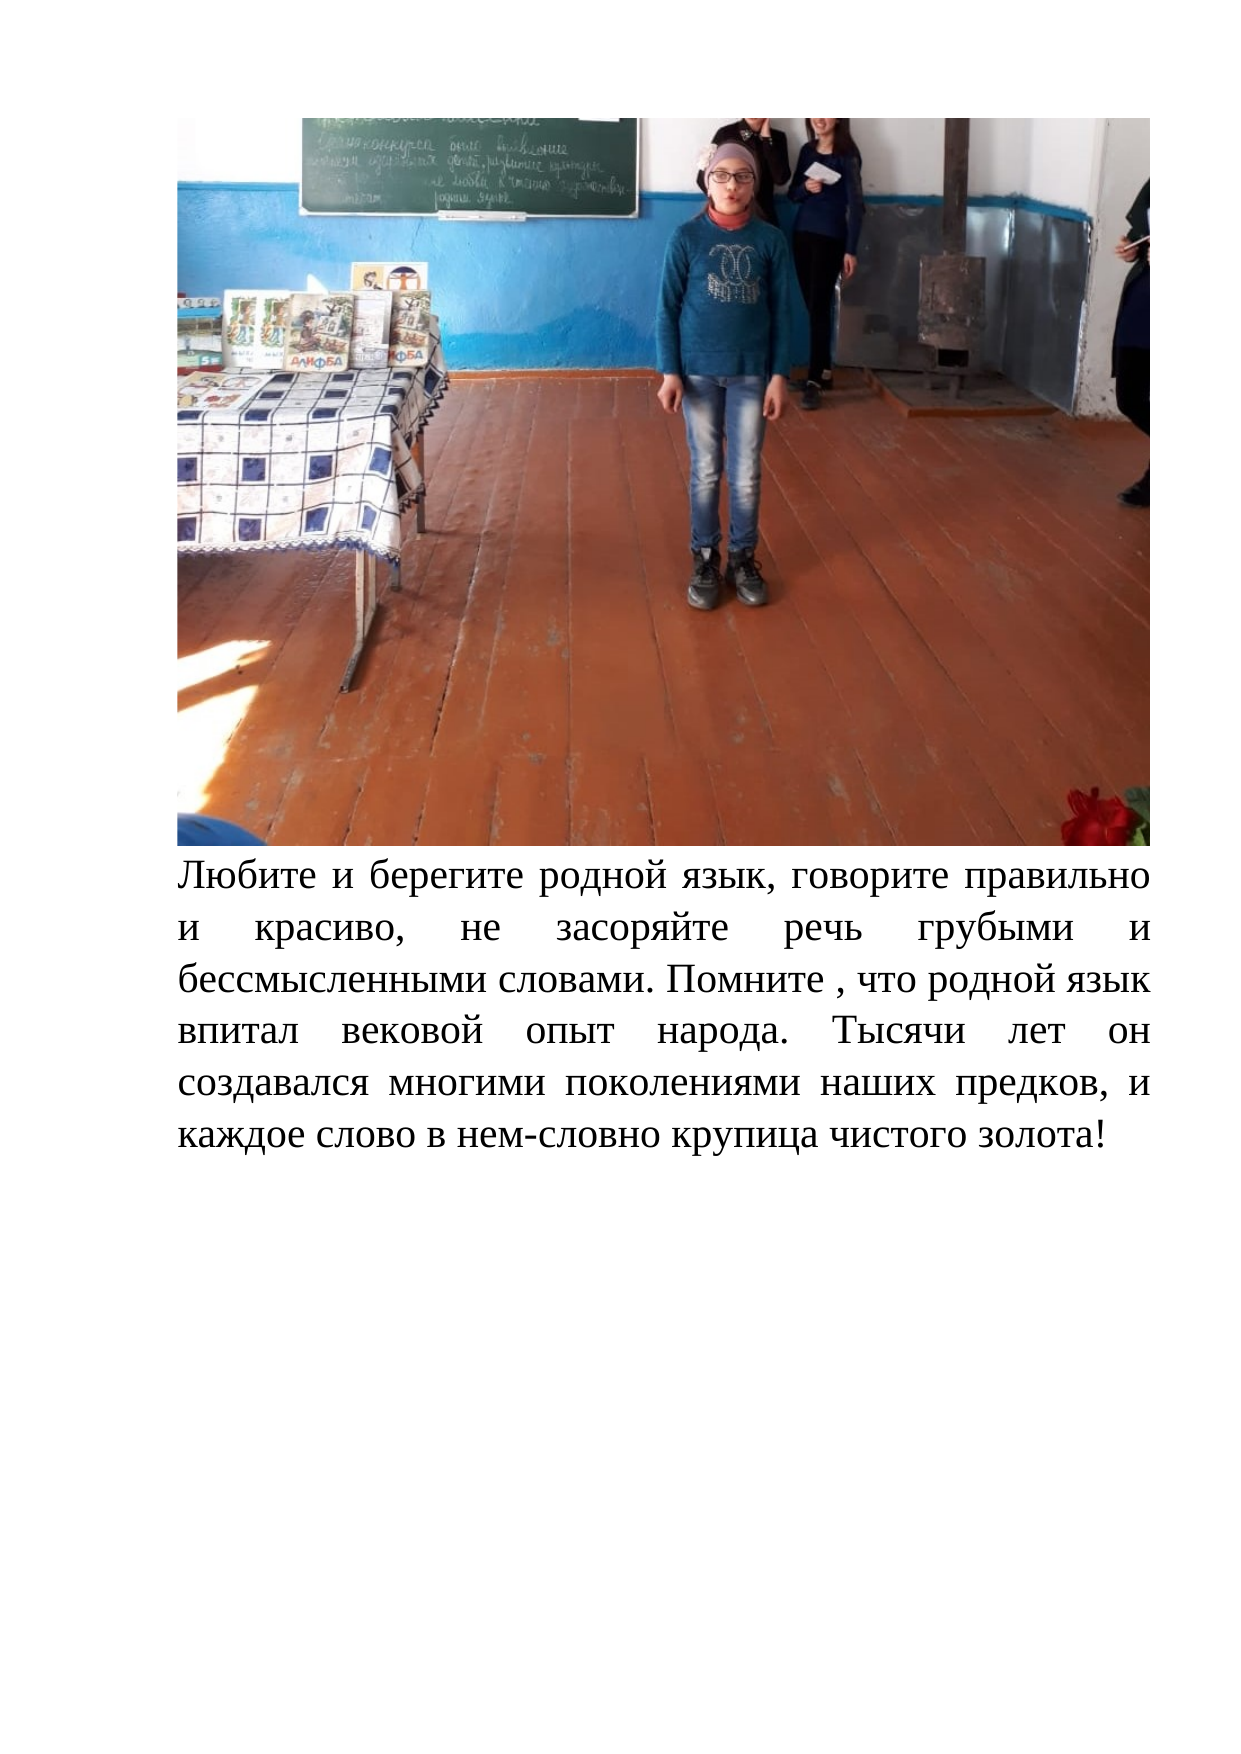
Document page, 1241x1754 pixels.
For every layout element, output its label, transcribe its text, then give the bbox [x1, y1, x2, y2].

picture [177, 118, 1150, 846]
